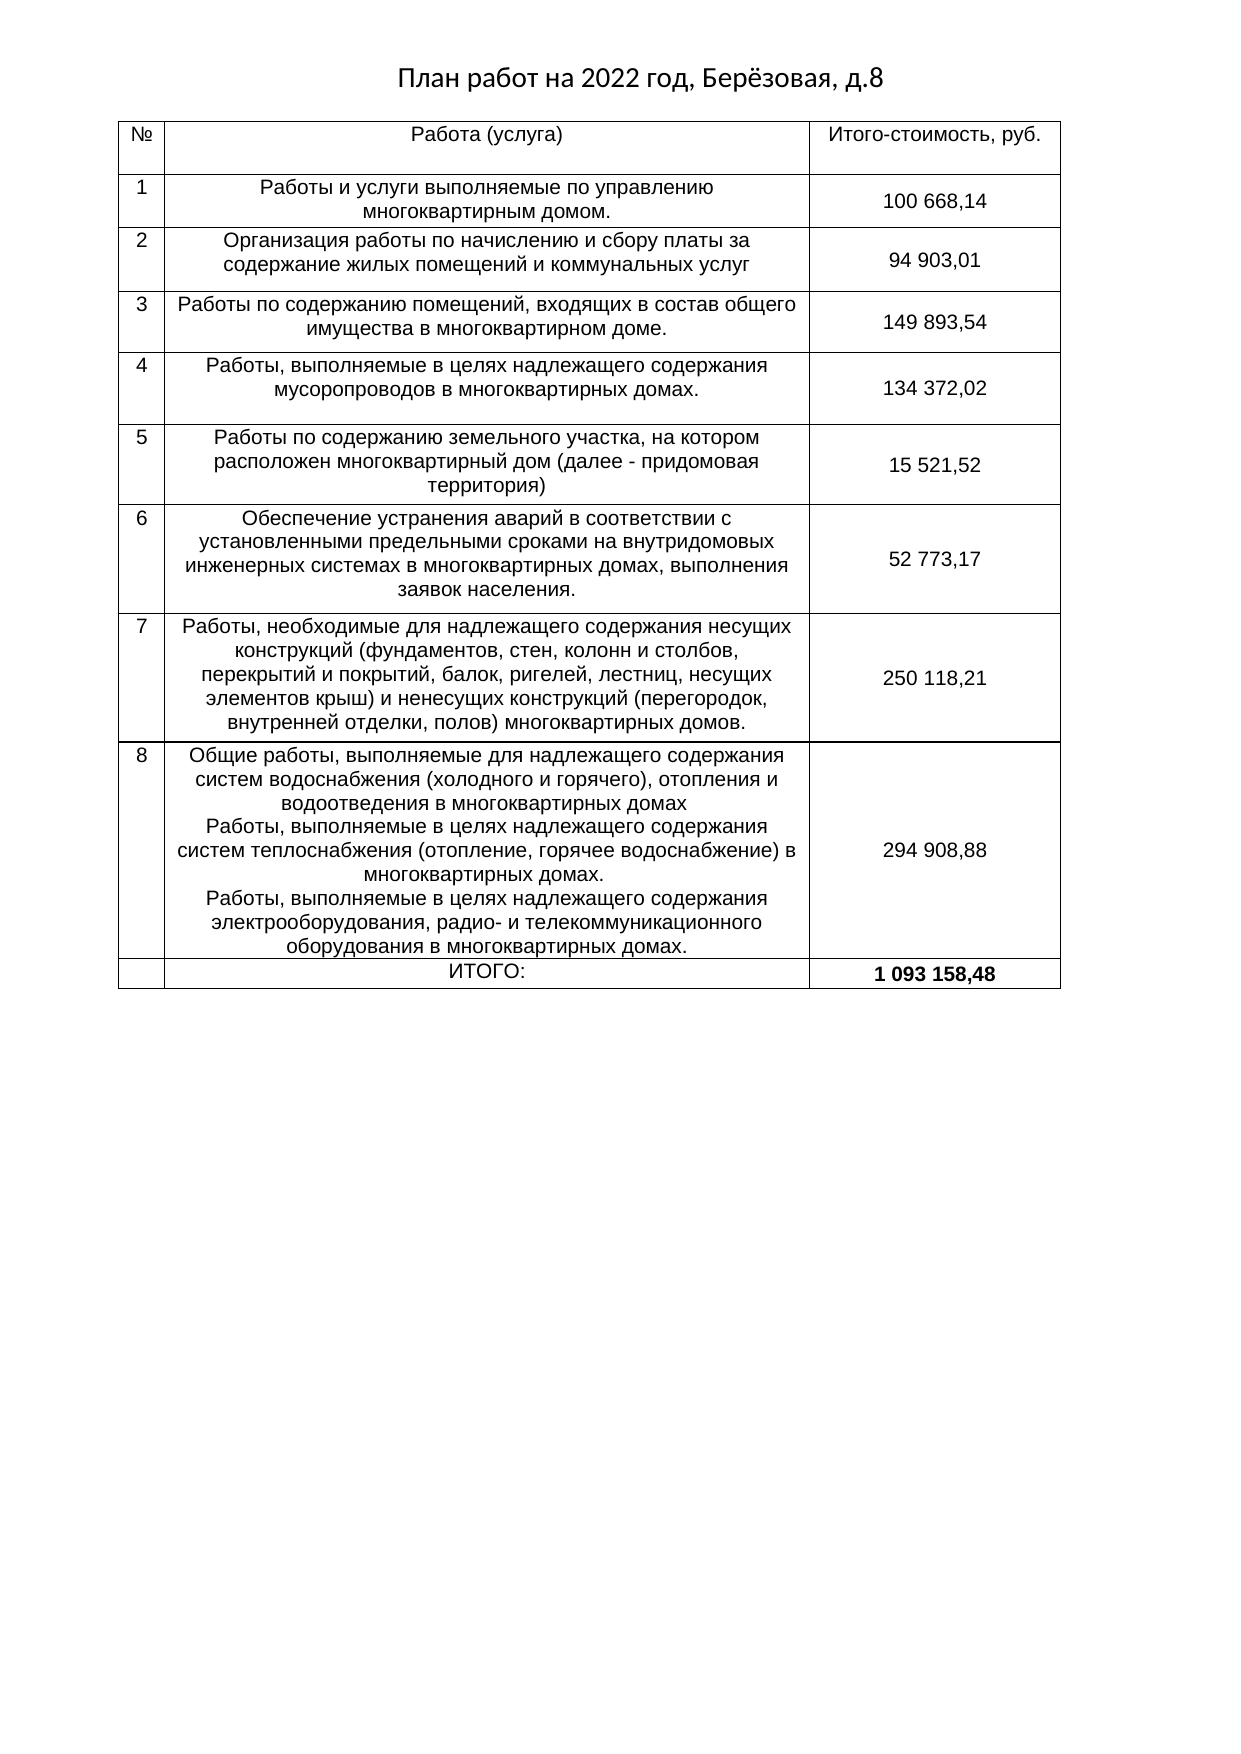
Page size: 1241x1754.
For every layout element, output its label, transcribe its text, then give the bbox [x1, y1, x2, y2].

table_cell 100 668,14 [810, 175, 1060, 227]
table_cell 294 908,88 [810, 743, 1060, 958]
table_cell Работы по содержанию земельного участка, на котором расположен многоквартирный дом (далее - придомовая территория) [165, 425, 809, 504]
table_cell 5 [119, 425, 164, 504]
table_cell Работы, выполняемые в целях надлежащего содержания мусоропроводов в многоквартирных домах. [165, 353, 809, 424]
table_cell 7 [119, 614, 164, 741]
table_header Итого-стоимость, руб. [810, 122, 1060, 174]
table_cell Общие работы, выполняемые для надлежащего содержания систем водоснабжения (холодного и горячего), отопления и водоотведения в многоквартирных домах Работы, выполняемые в целях надлежащего содержания систем теплоснабжения (отопление, горячее водоснабжение) в многоквартирных домах. Работы, выполняемые в целях надлежащего содержания электрооборудования, радио- и телекоммуникационного оборудования в многоквартирных домах. [165, 743, 809, 958]
table_cell 52 773,17 [810, 505, 1060, 613]
table_cell 15 521,52 [810, 425, 1060, 504]
table_cell 6 [119, 505, 164, 613]
table_cell 8 [119, 743, 164, 958]
table_cell ИТОГО: [165, 959, 809, 988]
table_cell 134 372,02 [810, 353, 1060, 424]
table_cell Обеспечение устранения аварий в соответствии с установленными предельными сроками на внутридомовых инженерных системах в многоквартирных домах, выполнения заявок населения. [165, 505, 809, 613]
table_cell 94 903,01 [810, 228, 1060, 291]
table_cell Работы, необходимые для надлежащего содержания несущих конструкций (фундаментов, стен, колонн и столбов, перекрытий и покрытий, балок, ригелей, лестниц, несущих элементов крыш) и ненесущих конструкций (перегородок, внутренней отделки, полов) многоквартирных домов. [165, 614, 809, 741]
table_cell 250 118,21 [810, 614, 1060, 741]
table_cell Работы и услуги выполняемые по управлению многоквартирным домом. [165, 175, 809, 227]
table_cell 4 [119, 353, 164, 424]
table_cell 3 [119, 292, 164, 352]
table_cell 2 [119, 228, 164, 291]
text План работ на 2022 год, Берёзовая, д.8 [130, 59, 1152, 95]
table_cell Работы по содержанию помещений, входящих в состав общего имущества в многоквартирном доме. [165, 292, 809, 352]
table_cell 1 093 158,48 [810, 959, 1060, 988]
table_cell 149 893,54 [810, 292, 1060, 352]
table_header № [119, 122, 164, 174]
table_cell Организация работы по начислению и сбору платы за содержание жилых помещений и коммунальных услуг [165, 228, 809, 291]
table_cell [119, 959, 164, 988]
table_cell 1 [119, 175, 164, 227]
table_header Работа (услуга) [165, 122, 809, 174]
